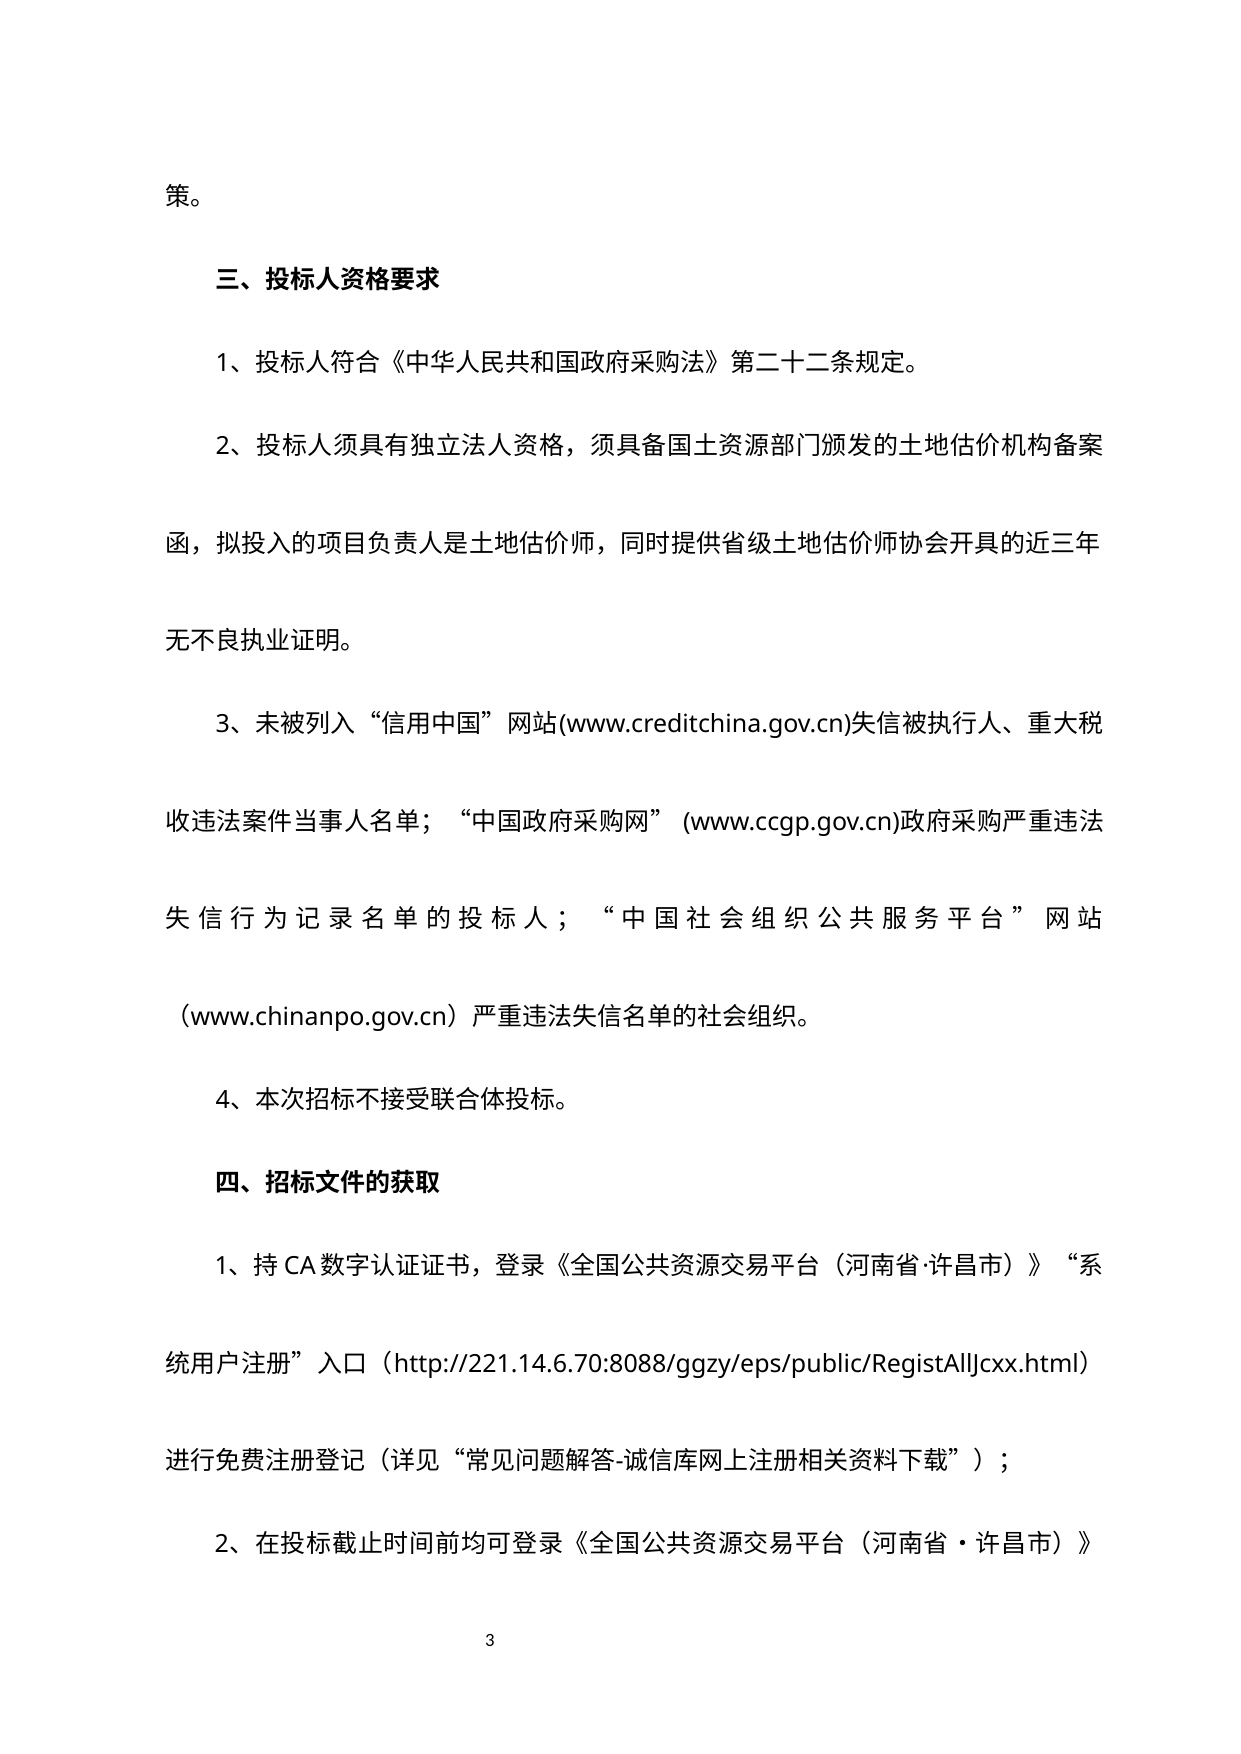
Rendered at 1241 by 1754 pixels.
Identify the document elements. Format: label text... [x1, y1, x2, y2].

text 三、投标人资格要求 [165, 245, 1104, 310]
text 3、未被列入“信用中国”网站(www.creditchina.gov.cn)失信被执行人、重大税收违法案件当事人名单；“中国政府采购网” (www.ccgp.gov.cn)政府采购严重违法失信行为记录名单的投标人；“中国社会组织公共服务平台”网站（www.chinanpo.gov.cn）严重违法失信名单的社会组织。 [165, 689, 1104, 1047]
text 四、招标文件的获取 [165, 1148, 1104, 1213]
text 1、投标人符合《中华人民共和国政府采购法》第二十二条规定。 [165, 328, 1104, 393]
text 2、投标人须具有独立法人资格，须具备国土资源部门颁发的土地估价机构备案函，拟投入的项目负责人是土地估价师，同时提供省级土地估价师协会开具的近三年无不良执业证明。 [165, 411, 1104, 671]
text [165, 1509, 1104, 1574]
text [165, 162, 1104, 227]
text 1、持CA数字认证证书，登录《全国公共资源交易平台（河南省·许昌市）》“系统用户注册”入口（http://221.14.6.70:8088/ggzy/eps/public/RegistAllJcxx.html）进行免费注册登记（详见“常见问题解答-诚信库网上注册相关资料下载”）； [165, 1231, 1104, 1491]
text 4、本次招标不接受联合体投标。 [165, 1065, 1104, 1130]
